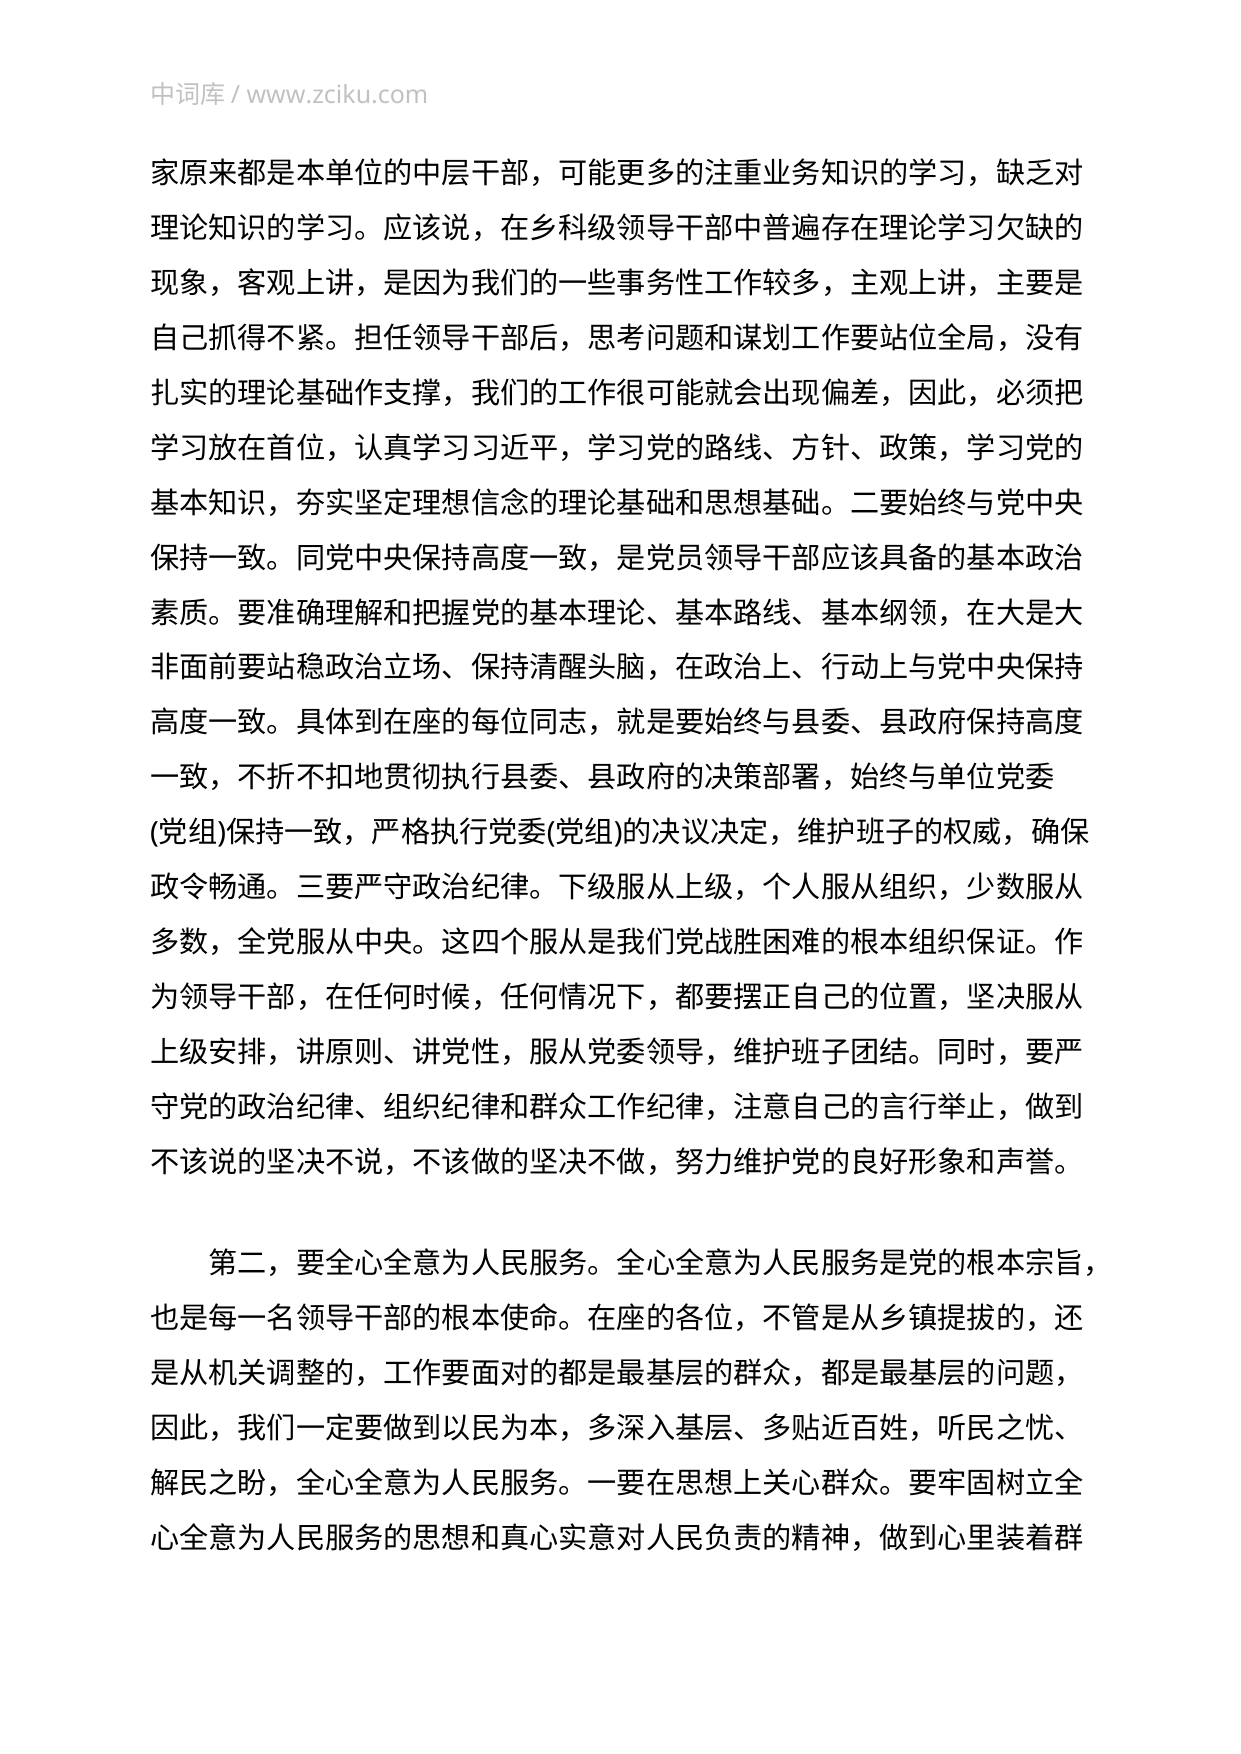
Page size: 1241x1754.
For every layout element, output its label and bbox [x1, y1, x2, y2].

text [150, 1240, 1090, 1557]
text [150, 150, 1090, 1181]
